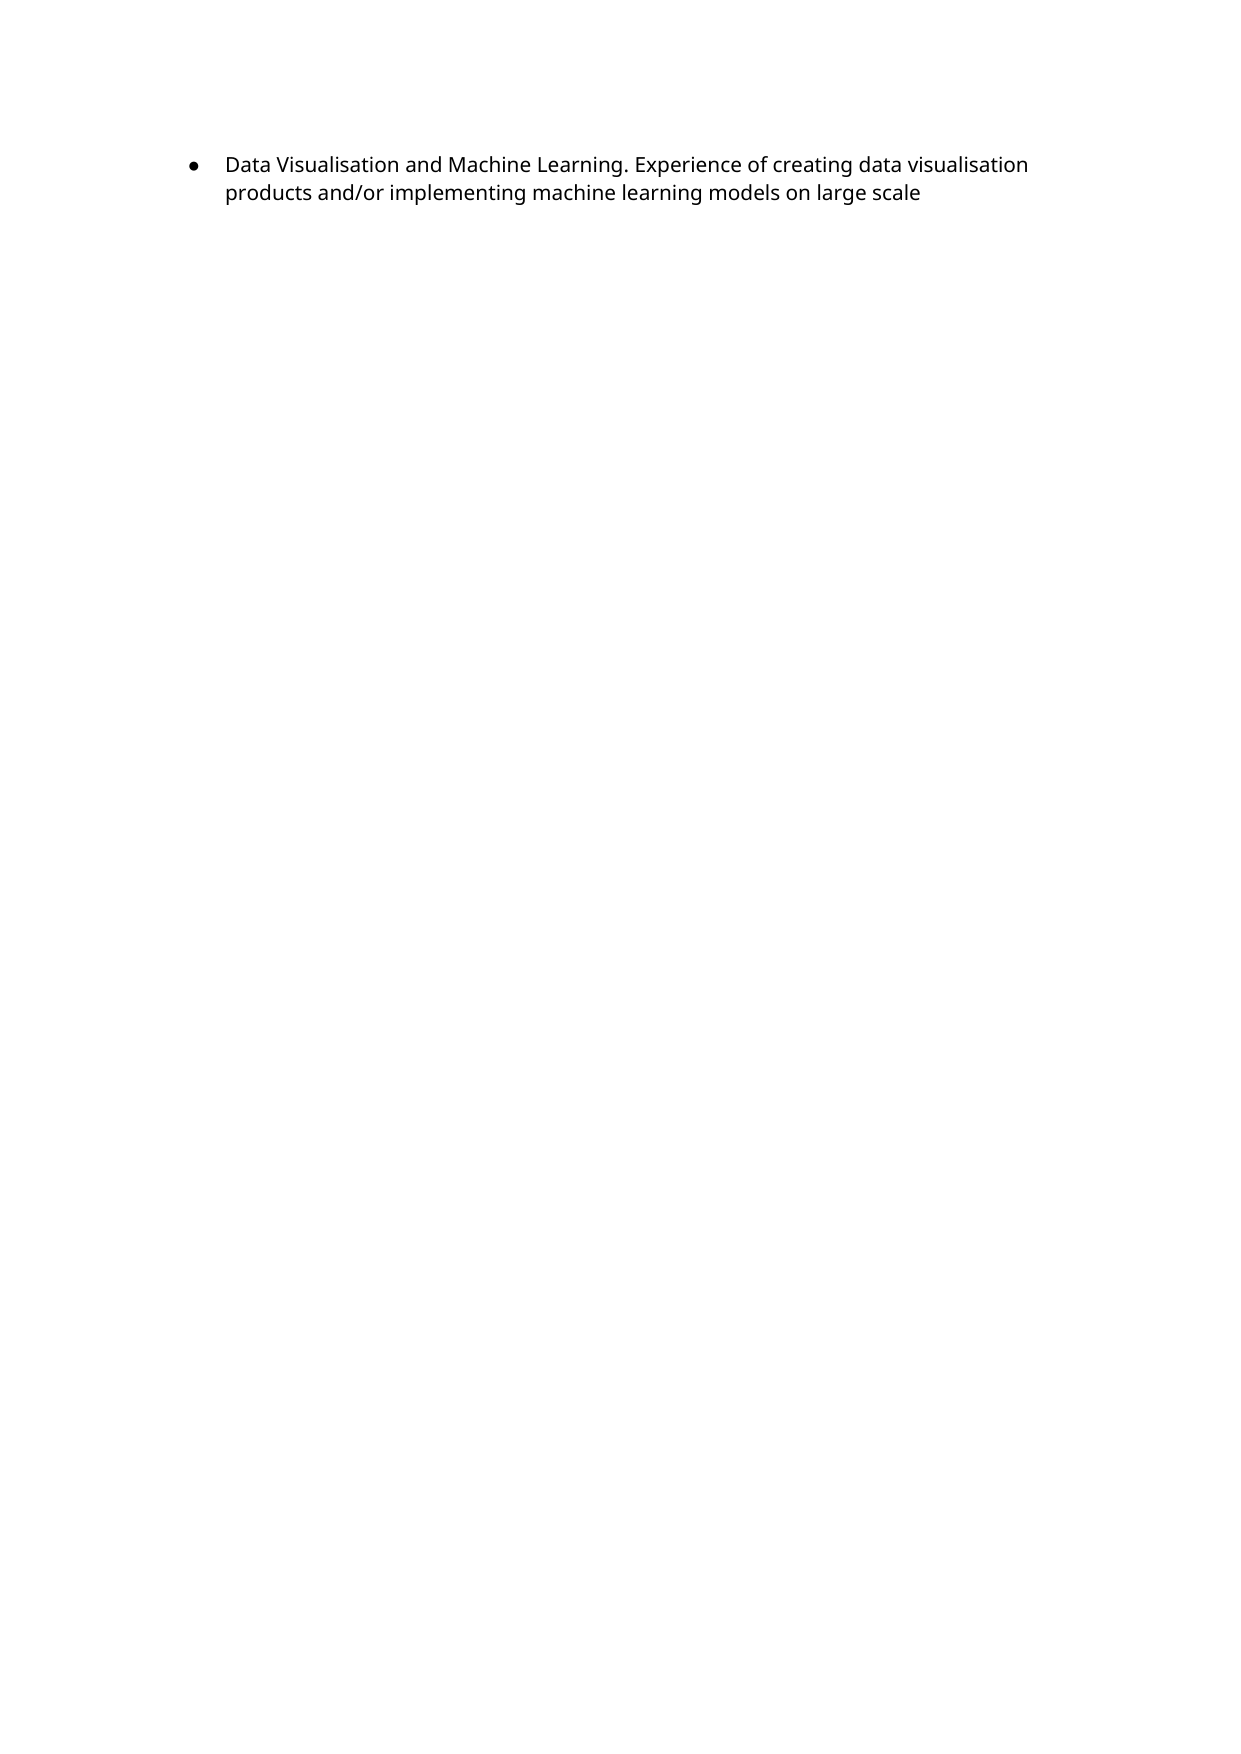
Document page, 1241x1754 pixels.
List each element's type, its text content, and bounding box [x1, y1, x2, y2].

list Data Visualisation and Machine Learning. Experience of creating data visualisation products and/or implementing machine learning models on large scale [187, 150, 1090, 207]
